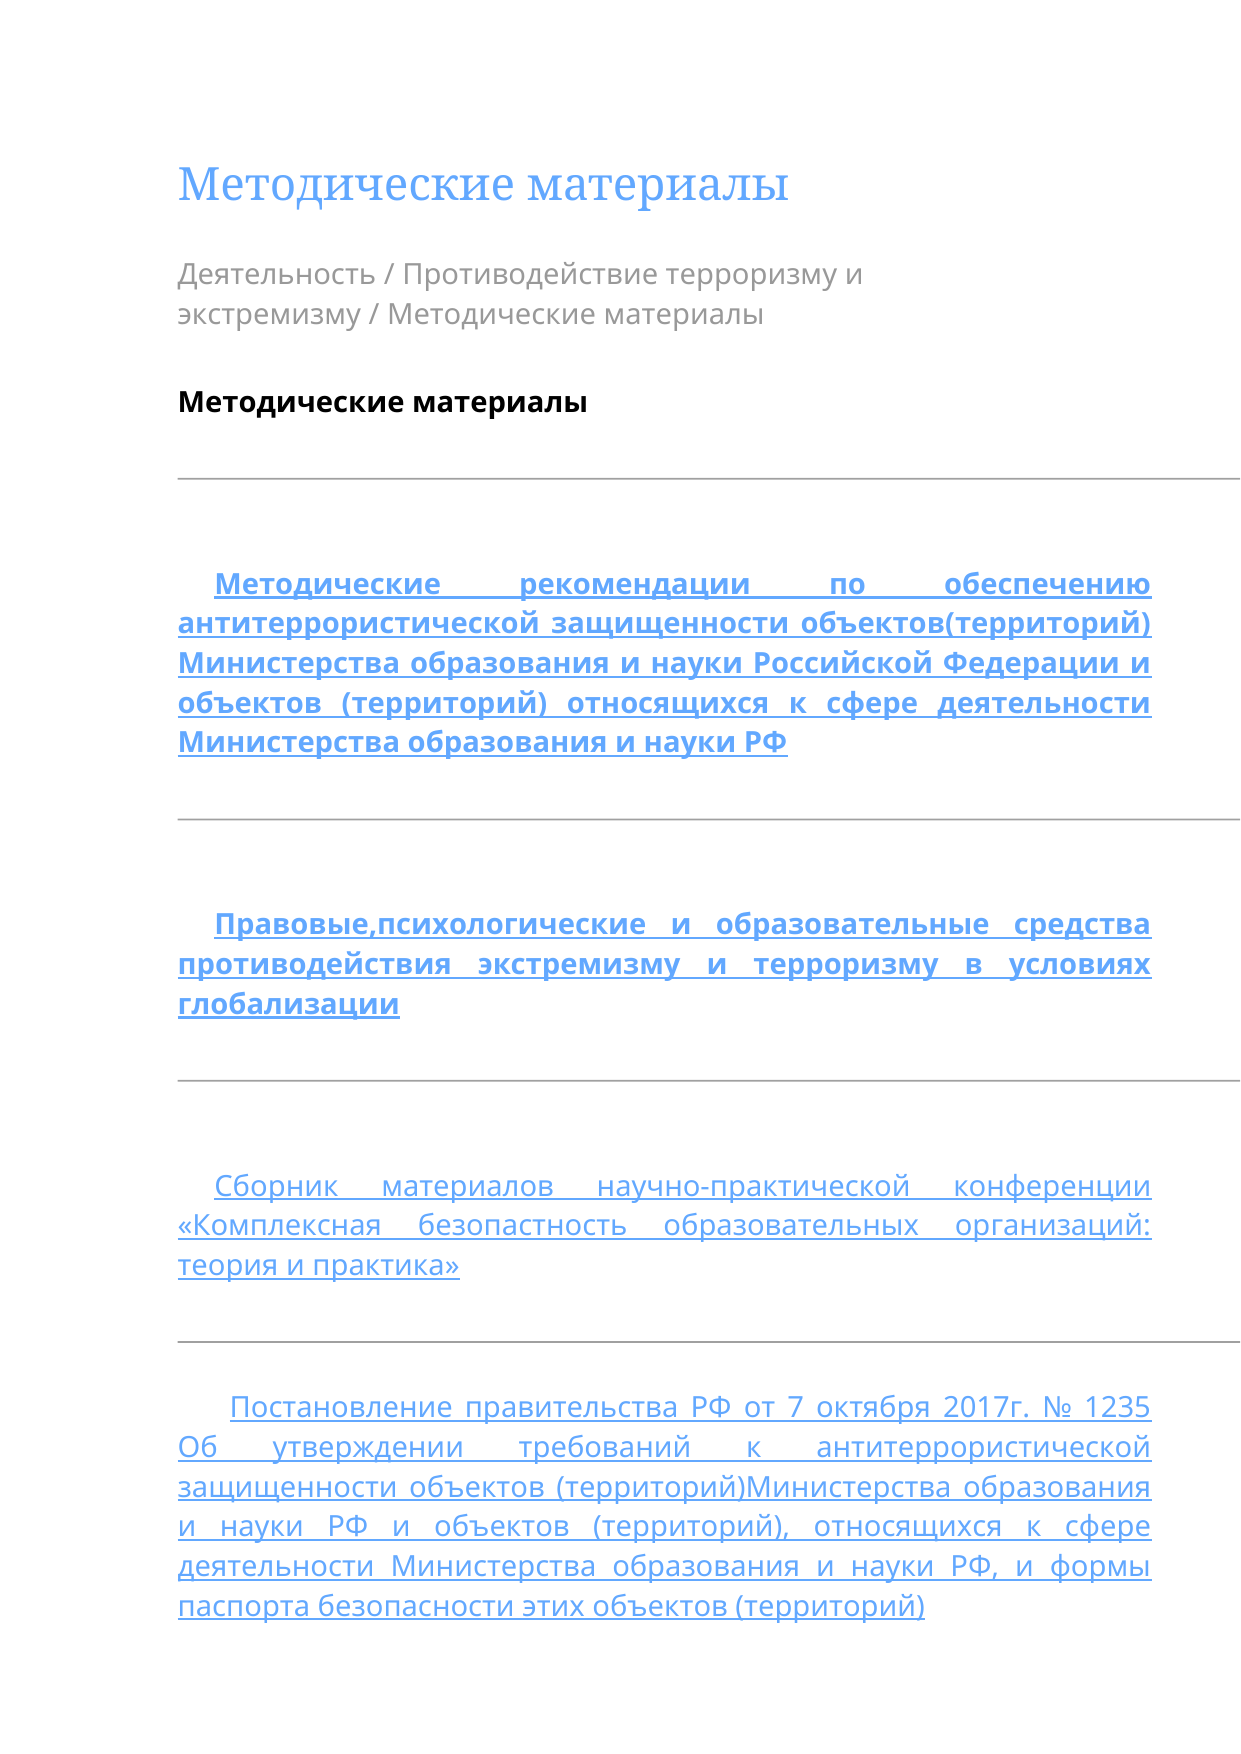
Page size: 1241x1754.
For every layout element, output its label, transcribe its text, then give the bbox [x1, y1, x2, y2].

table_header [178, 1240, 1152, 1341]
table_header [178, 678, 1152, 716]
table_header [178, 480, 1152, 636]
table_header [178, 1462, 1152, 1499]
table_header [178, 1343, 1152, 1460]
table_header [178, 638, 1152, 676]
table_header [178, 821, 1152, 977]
text Деятельность / Противодействие терроризму и экстремизму / Методические материалы [177, 214, 1152, 333]
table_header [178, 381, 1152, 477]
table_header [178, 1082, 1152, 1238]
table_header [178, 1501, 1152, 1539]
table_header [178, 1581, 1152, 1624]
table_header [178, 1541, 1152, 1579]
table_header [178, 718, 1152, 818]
text Методические материалы [177, 151, 1152, 214]
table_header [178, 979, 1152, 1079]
